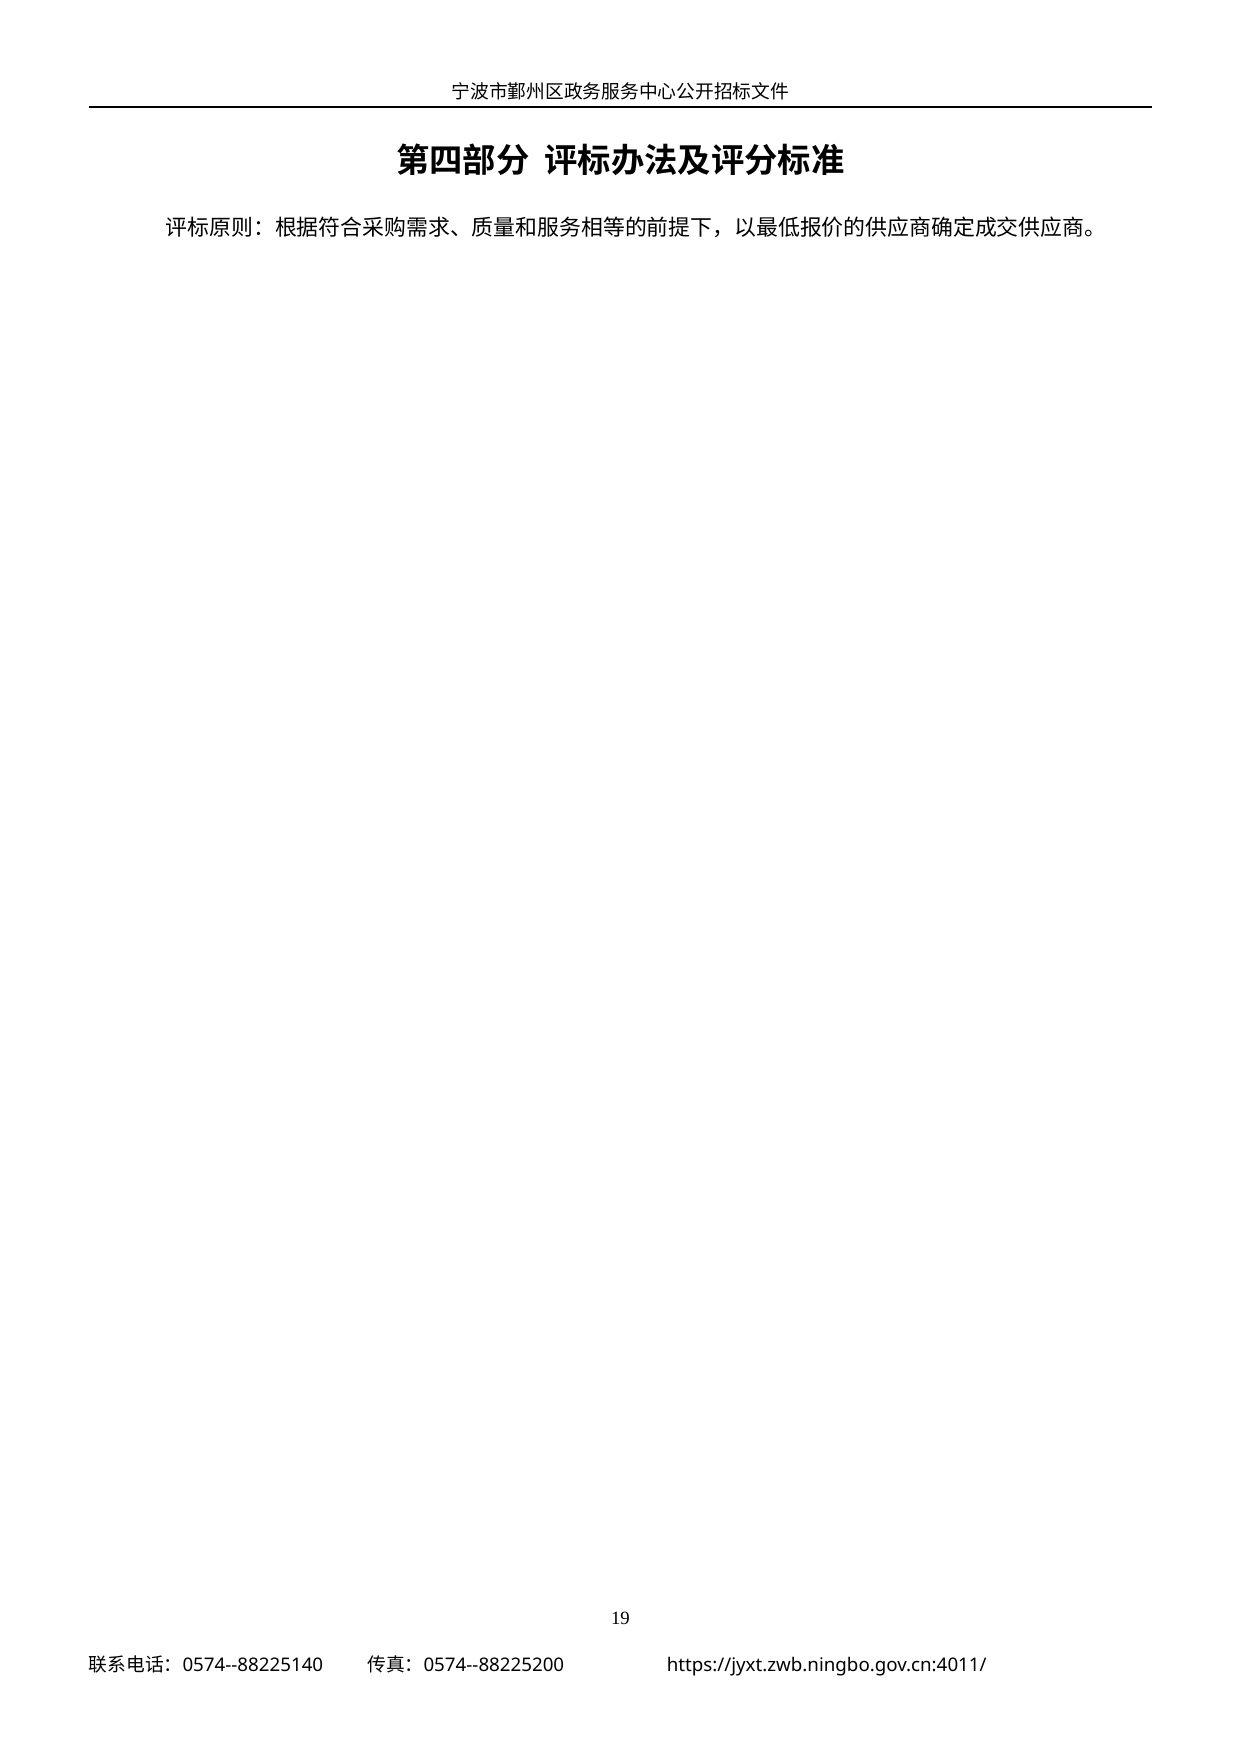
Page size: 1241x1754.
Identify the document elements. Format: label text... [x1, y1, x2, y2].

text 第四部分 评标办法及评分标准 [88, 134, 1152, 182]
text 评标原则：根据符合采购需求、质量和服务相等的前提下，以最低报价的供应商确定成交供应商。 [127, 209, 1152, 241]
